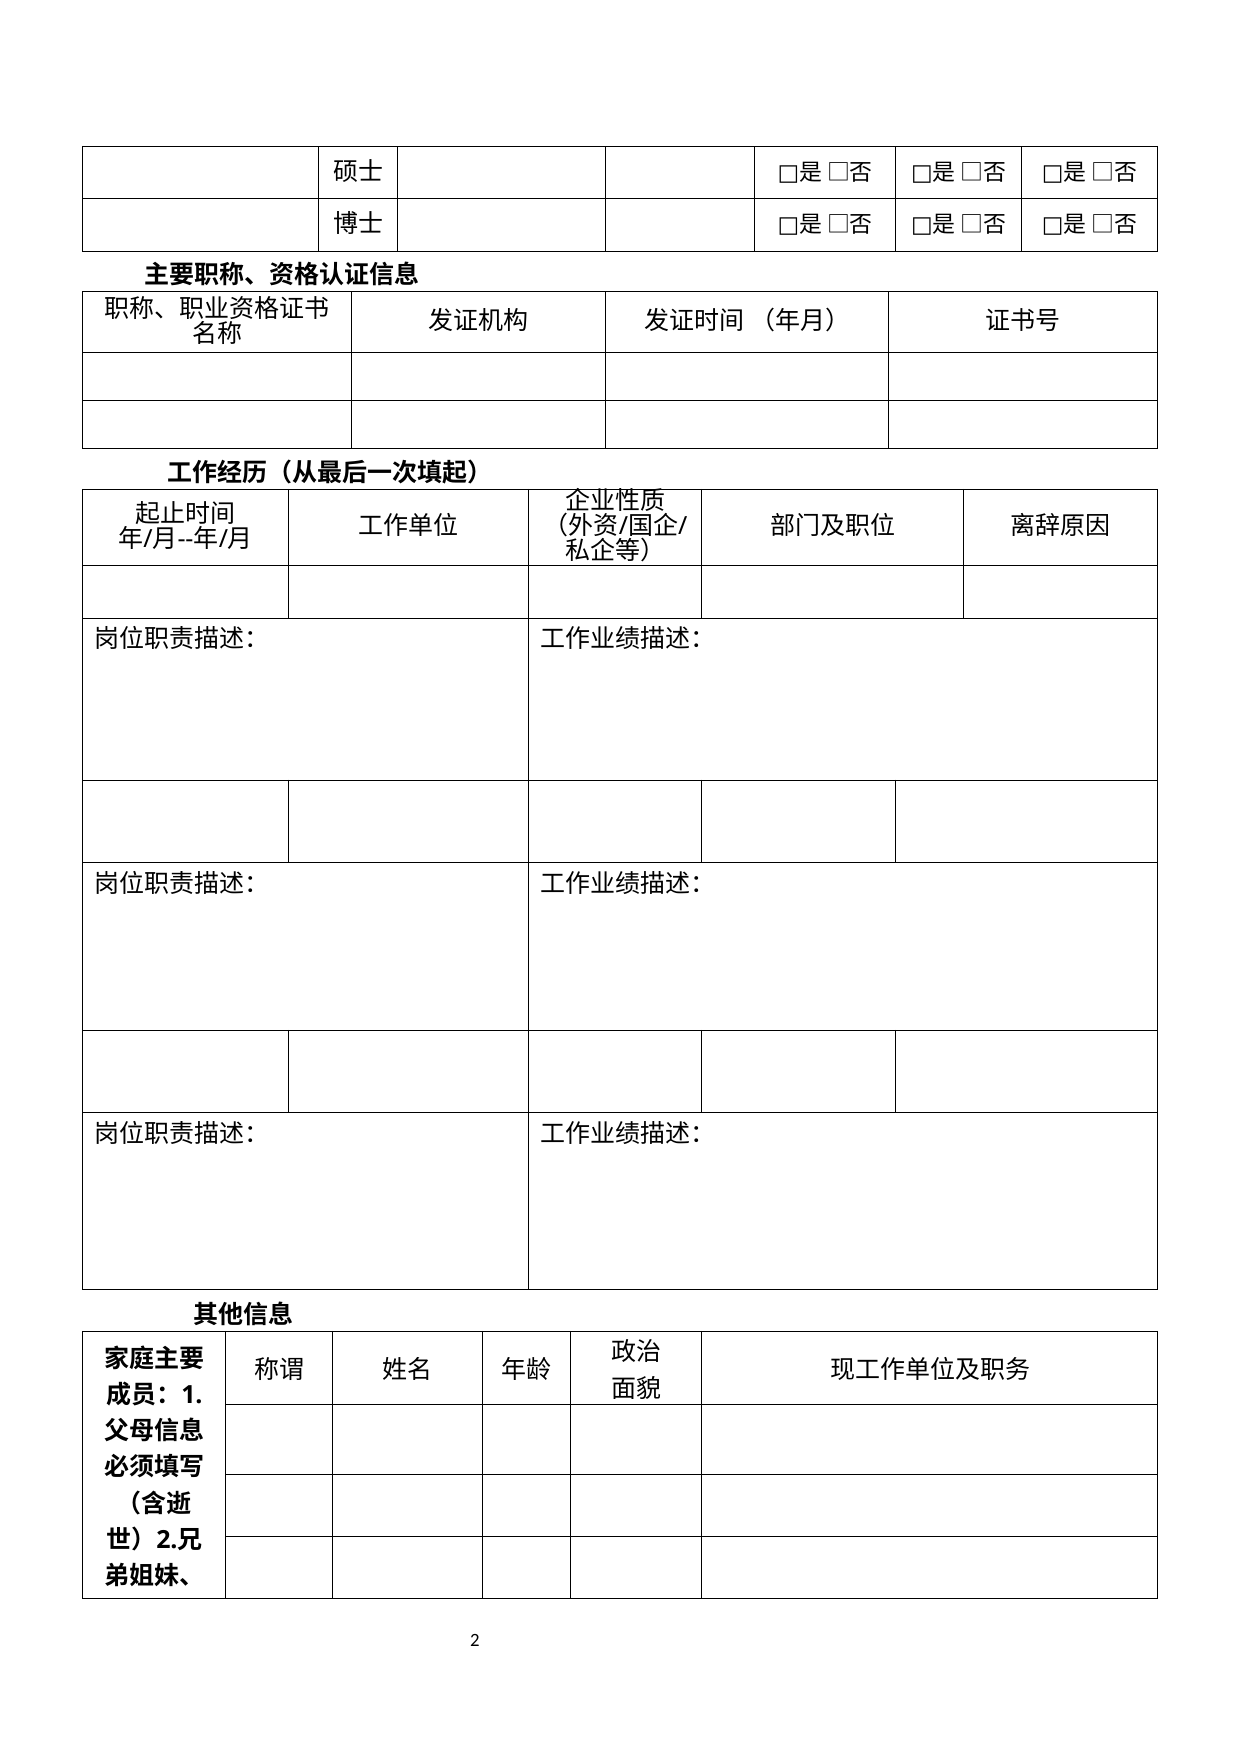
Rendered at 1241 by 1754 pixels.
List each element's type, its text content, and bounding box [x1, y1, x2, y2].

table_cell □是 □否 [1022, 199, 1157, 251]
table_cell 工作经历（从最后一次填起） [83, 449, 1157, 489]
table_cell 工作业绩描述： [529, 863, 1157, 1030]
table_cell 现工作单位及职务 [702, 1332, 1157, 1404]
table_cell [83, 353, 351, 400]
table_cell 工作业绩描述： [529, 1113, 1157, 1289]
table_cell [352, 401, 605, 448]
table_cell 岗位职责描述： [83, 619, 528, 779]
table_cell [606, 147, 754, 198]
table_cell [83, 566, 288, 617]
table_cell [529, 781, 701, 862]
table_cell 政治 面貌 [571, 1332, 701, 1404]
table_cell 部门及职位 [702, 490, 963, 565]
table_cell [702, 1031, 895, 1112]
table_cell [483, 1475, 570, 1536]
table_cell 工作业绩描述： [529, 619, 1157, 779]
table_cell [889, 353, 1157, 400]
table_cell 职称、职业资格证书 名称 [83, 292, 351, 352]
table_cell 企业性质 （外资/国企/私企等） [529, 490, 701, 565]
table_cell 家庭主要成员：1.父母信息必须填写（含逝世）2.兄弟姐妹、配偶（含离异）和子女也必须填写。 [83, 1332, 225, 1598]
table_cell [352, 353, 605, 400]
table_cell 其他信息 [83, 1290, 1157, 1331]
table_cell □是 □否 [896, 199, 1021, 251]
table_cell 岗位职责描述： [83, 1113, 528, 1289]
table_cell [889, 401, 1157, 448]
table_cell [896, 1031, 1157, 1112]
table_cell 离辞原因 [964, 490, 1157, 565]
table_cell [702, 1405, 1157, 1473]
table_cell [333, 1405, 482, 1473]
table_cell [529, 1031, 701, 1112]
table_cell 起止时间 年/月--年/月 [83, 490, 288, 565]
table_cell [606, 353, 888, 400]
table_cell 岗位职责描述： [83, 863, 528, 1030]
table_cell [83, 781, 288, 862]
table_cell □是 □否 [755, 147, 895, 198]
table_cell □是 □否 [896, 147, 1021, 198]
table_cell [398, 147, 605, 198]
table_cell [896, 781, 1157, 862]
table_cell [398, 199, 605, 251]
table_cell 证书号 [889, 292, 1157, 352]
table_cell [702, 566, 963, 617]
table_cell 主要职称、资格认证信息 [83, 252, 1157, 291]
table_cell [289, 1031, 528, 1112]
table_cell □是 □否 [755, 199, 895, 251]
table_cell [606, 401, 888, 448]
table_cell 博士 [319, 199, 397, 251]
table_cell [83, 401, 351, 448]
table_cell [702, 1475, 1157, 1536]
table_cell [83, 199, 318, 251]
table_cell [226, 1537, 332, 1598]
table_cell [702, 1537, 1157, 1598]
table_cell [702, 781, 895, 862]
table_cell 工作单位 [289, 490, 528, 565]
table_cell 姓名 [333, 1332, 482, 1404]
table_cell [964, 566, 1157, 617]
table_cell [289, 781, 528, 862]
table_cell [83, 1031, 288, 1112]
table_cell [83, 147, 318, 198]
table_cell 发证机构 [352, 292, 605, 352]
table_cell 称谓 [226, 1332, 332, 1404]
table_cell [571, 1475, 701, 1536]
table_cell [226, 1475, 332, 1536]
table_cell [529, 566, 701, 617]
table_cell 年龄 [483, 1332, 570, 1404]
table_cell [571, 1405, 701, 1473]
table_cell [289, 566, 528, 617]
table_cell [333, 1475, 482, 1536]
table_cell □是 □否 [1022, 147, 1157, 198]
table_cell [483, 1405, 570, 1473]
table_cell 硕士 [319, 147, 397, 198]
table_cell [226, 1405, 332, 1473]
table_cell [571, 1537, 701, 1598]
table_cell 发证时间 （年月） [606, 292, 888, 352]
table_cell [483, 1537, 570, 1598]
table_cell [606, 199, 754, 251]
table_cell [333, 1537, 482, 1598]
